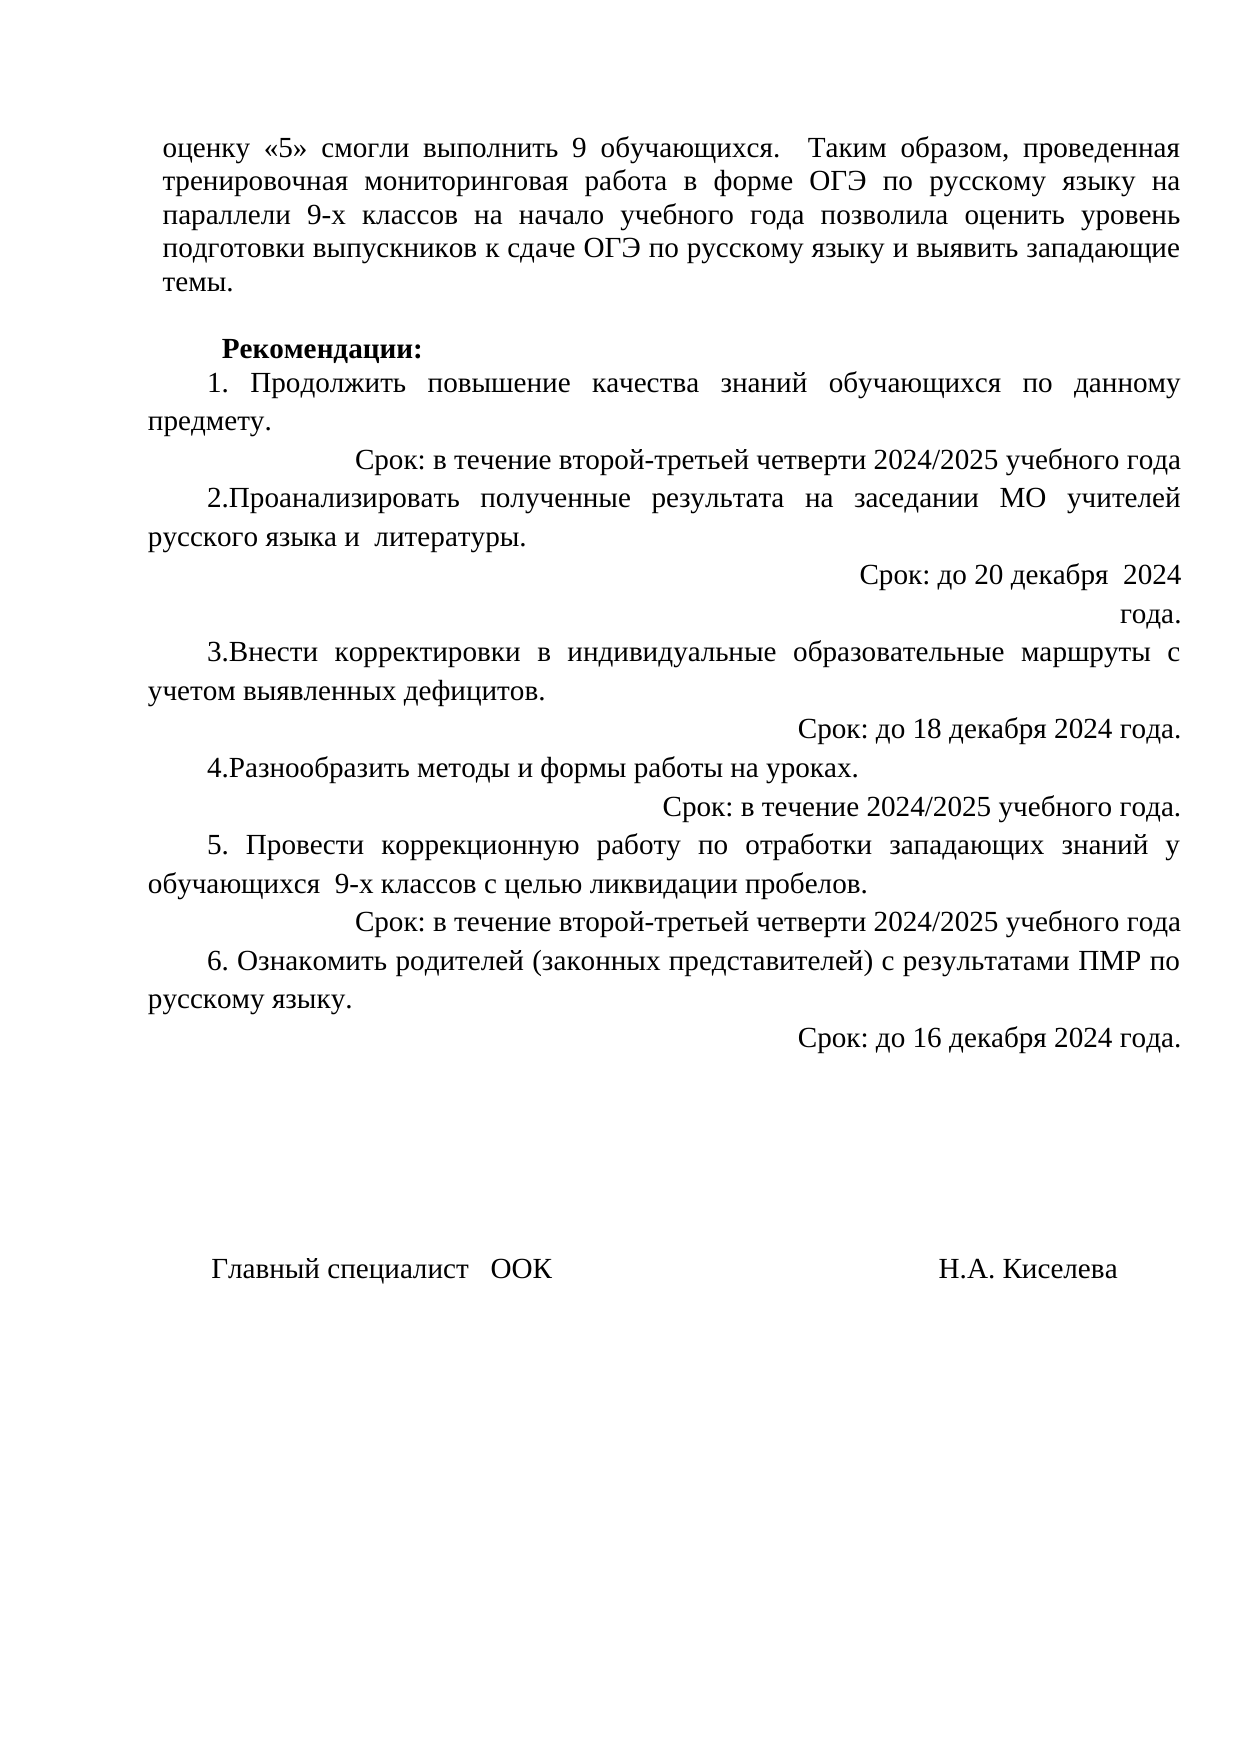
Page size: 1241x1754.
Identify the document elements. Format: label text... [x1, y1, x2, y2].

text Срок: до 20 декабря 2024 года. [148, 557, 1181, 629]
text Срок: до 16 декабря 2024 года. [148, 1020, 1181, 1053]
text 6. Ознакомить родителей (законных представителей) с результатами ПМР по русскому языку. [148, 943, 1181, 1015]
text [162, 130, 1181, 298]
text 4.Разнообразить методы и формы работы на уроках. [148, 750, 1181, 784]
text Срок: в течение второй-третьей четверти 2024/2025 учебного года [148, 904, 1181, 938]
text 5. Провести коррекционную работу по отработки западающих знаний у обучающихся 9-х классов с целью ликвидации пробелов. [148, 827, 1181, 899]
text Срок: в течение 2024/2025 учебного года. [148, 789, 1181, 822]
text Рекомендации: [148, 331, 1181, 365]
text Срок: в течение второй-третьей четверти 2024/2025 учебного года [148, 442, 1181, 475]
text Срок: до 18 декабря 2024 года. [148, 712, 1181, 745]
text 2.Проанализировать полученные результата на заседании МО учителей русского языка и литературы. [148, 480, 1181, 552]
text 1. Продолжить повышение качества знаний обучающихся по данному предмету. [148, 365, 1181, 437]
text 3.Внести корректировки в индивидуальные образовательные маршруты с учетом выявленных дефицитов. [148, 634, 1181, 707]
text Главный специалист ООК Н.А. Киселева [148, 1251, 1181, 1285]
